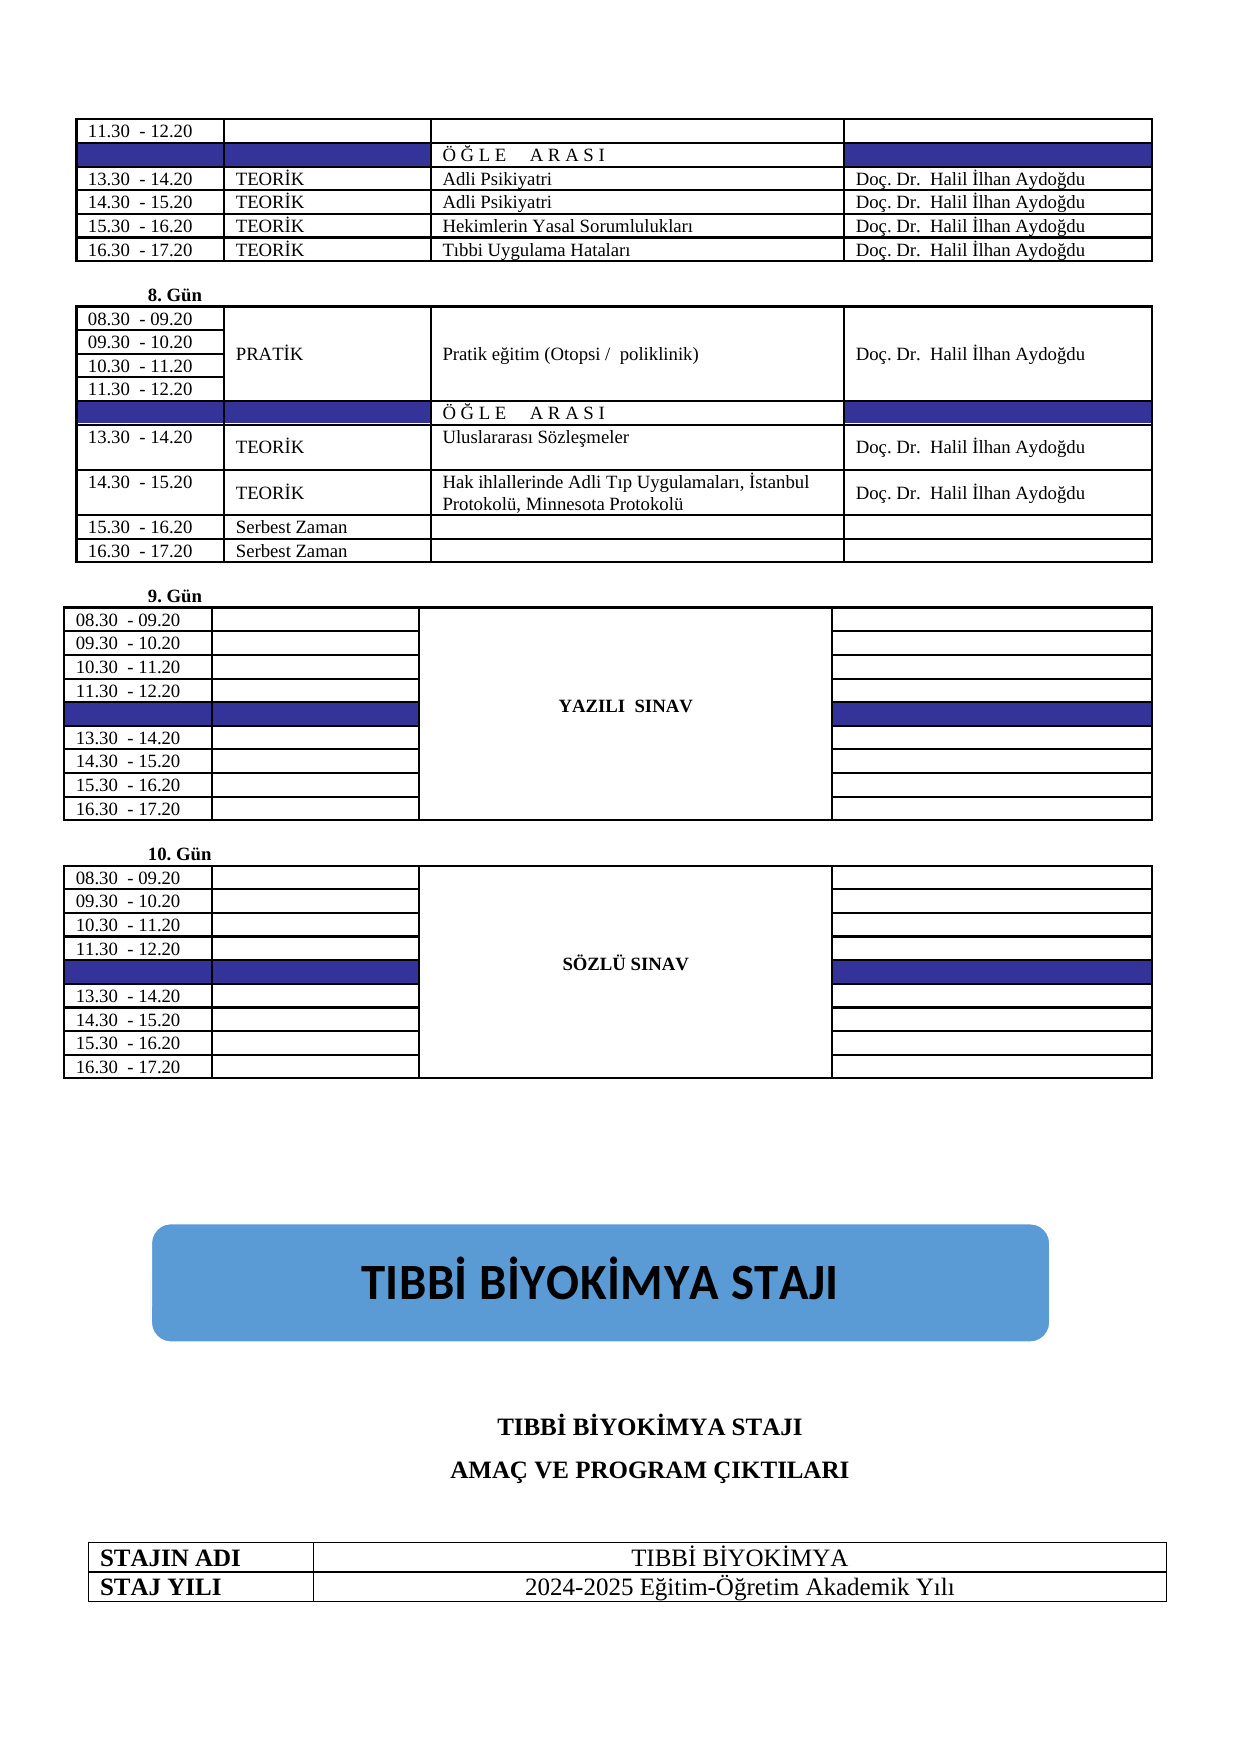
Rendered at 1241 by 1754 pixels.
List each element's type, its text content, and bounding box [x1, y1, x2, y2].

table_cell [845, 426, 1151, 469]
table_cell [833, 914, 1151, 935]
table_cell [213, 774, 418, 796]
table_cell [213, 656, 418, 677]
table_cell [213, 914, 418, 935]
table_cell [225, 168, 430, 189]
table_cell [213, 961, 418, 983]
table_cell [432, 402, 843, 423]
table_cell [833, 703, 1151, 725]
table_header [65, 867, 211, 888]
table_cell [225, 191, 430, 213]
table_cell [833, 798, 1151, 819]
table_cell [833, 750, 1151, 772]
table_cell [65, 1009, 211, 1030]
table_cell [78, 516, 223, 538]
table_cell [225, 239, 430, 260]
text AMAÇ VE PROGRAM ÇIKTILARI [148, 1455, 1152, 1527]
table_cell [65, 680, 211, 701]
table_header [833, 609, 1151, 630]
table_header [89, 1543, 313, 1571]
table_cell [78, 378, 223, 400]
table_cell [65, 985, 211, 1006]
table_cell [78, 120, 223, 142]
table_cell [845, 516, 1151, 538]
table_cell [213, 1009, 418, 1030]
text 10. Gün [148, 843, 1152, 864]
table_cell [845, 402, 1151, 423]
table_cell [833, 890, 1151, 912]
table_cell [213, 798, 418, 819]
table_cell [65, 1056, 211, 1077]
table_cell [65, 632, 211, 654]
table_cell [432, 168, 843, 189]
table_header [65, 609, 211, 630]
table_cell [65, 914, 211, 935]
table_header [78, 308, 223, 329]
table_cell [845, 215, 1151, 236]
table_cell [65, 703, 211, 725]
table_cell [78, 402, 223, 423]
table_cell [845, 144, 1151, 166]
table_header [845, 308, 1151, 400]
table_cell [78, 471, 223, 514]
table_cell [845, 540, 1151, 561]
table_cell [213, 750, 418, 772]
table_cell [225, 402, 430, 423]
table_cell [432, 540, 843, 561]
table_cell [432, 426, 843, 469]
text 8. Gün [148, 284, 1152, 305]
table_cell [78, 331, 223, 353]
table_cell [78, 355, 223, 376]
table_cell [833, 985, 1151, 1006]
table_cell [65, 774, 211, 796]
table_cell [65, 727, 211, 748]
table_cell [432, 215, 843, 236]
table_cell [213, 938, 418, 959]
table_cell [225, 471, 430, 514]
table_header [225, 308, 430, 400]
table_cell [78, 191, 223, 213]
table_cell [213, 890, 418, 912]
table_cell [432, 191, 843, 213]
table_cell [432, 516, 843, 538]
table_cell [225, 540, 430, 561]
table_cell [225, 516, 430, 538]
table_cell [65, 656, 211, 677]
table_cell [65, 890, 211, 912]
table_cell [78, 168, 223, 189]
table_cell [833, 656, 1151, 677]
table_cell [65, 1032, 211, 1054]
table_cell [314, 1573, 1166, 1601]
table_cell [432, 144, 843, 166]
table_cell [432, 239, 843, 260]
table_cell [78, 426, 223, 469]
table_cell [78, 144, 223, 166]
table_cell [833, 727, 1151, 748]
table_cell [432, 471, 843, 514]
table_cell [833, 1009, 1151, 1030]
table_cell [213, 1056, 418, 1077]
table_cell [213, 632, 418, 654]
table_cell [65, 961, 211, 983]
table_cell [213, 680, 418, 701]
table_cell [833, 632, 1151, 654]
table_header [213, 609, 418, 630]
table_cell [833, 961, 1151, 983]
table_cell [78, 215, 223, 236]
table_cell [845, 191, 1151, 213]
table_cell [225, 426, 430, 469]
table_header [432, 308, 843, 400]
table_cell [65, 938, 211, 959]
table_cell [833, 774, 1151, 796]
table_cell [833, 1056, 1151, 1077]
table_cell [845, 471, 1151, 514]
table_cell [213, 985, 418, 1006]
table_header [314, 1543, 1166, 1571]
text 9. Gün [148, 585, 1152, 606]
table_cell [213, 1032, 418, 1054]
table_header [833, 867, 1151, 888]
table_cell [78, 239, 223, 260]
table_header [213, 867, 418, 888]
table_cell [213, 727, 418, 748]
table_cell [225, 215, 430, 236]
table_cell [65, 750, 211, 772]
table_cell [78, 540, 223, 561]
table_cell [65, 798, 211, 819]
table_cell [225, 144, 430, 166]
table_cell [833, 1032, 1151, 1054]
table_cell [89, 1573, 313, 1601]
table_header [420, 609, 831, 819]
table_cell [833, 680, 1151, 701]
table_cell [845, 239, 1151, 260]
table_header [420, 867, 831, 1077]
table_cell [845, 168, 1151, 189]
text TIBBİ BİYOKİMYA STAJI [148, 1412, 1152, 1441]
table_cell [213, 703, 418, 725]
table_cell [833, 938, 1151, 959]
